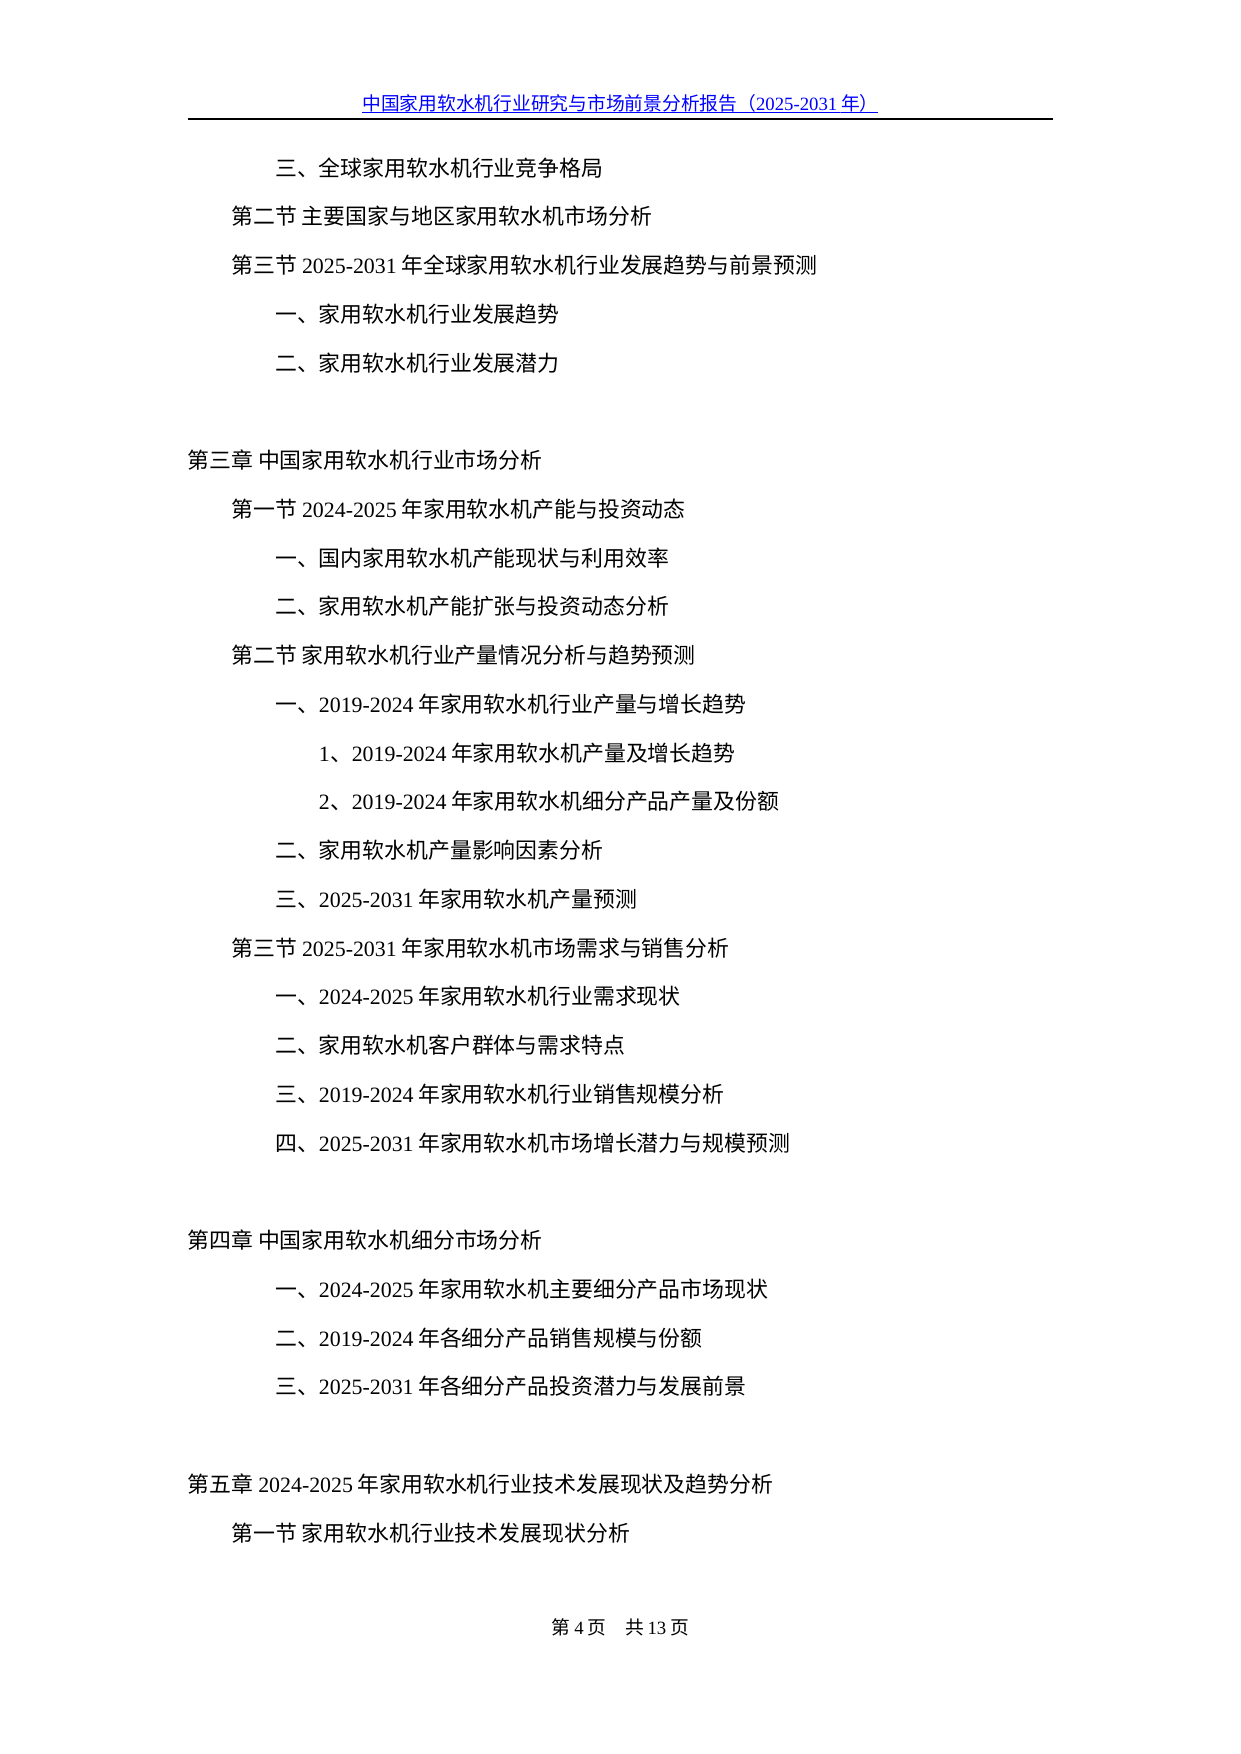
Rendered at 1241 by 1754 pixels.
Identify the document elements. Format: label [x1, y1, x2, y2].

text [187, 150, 1053, 1548]
